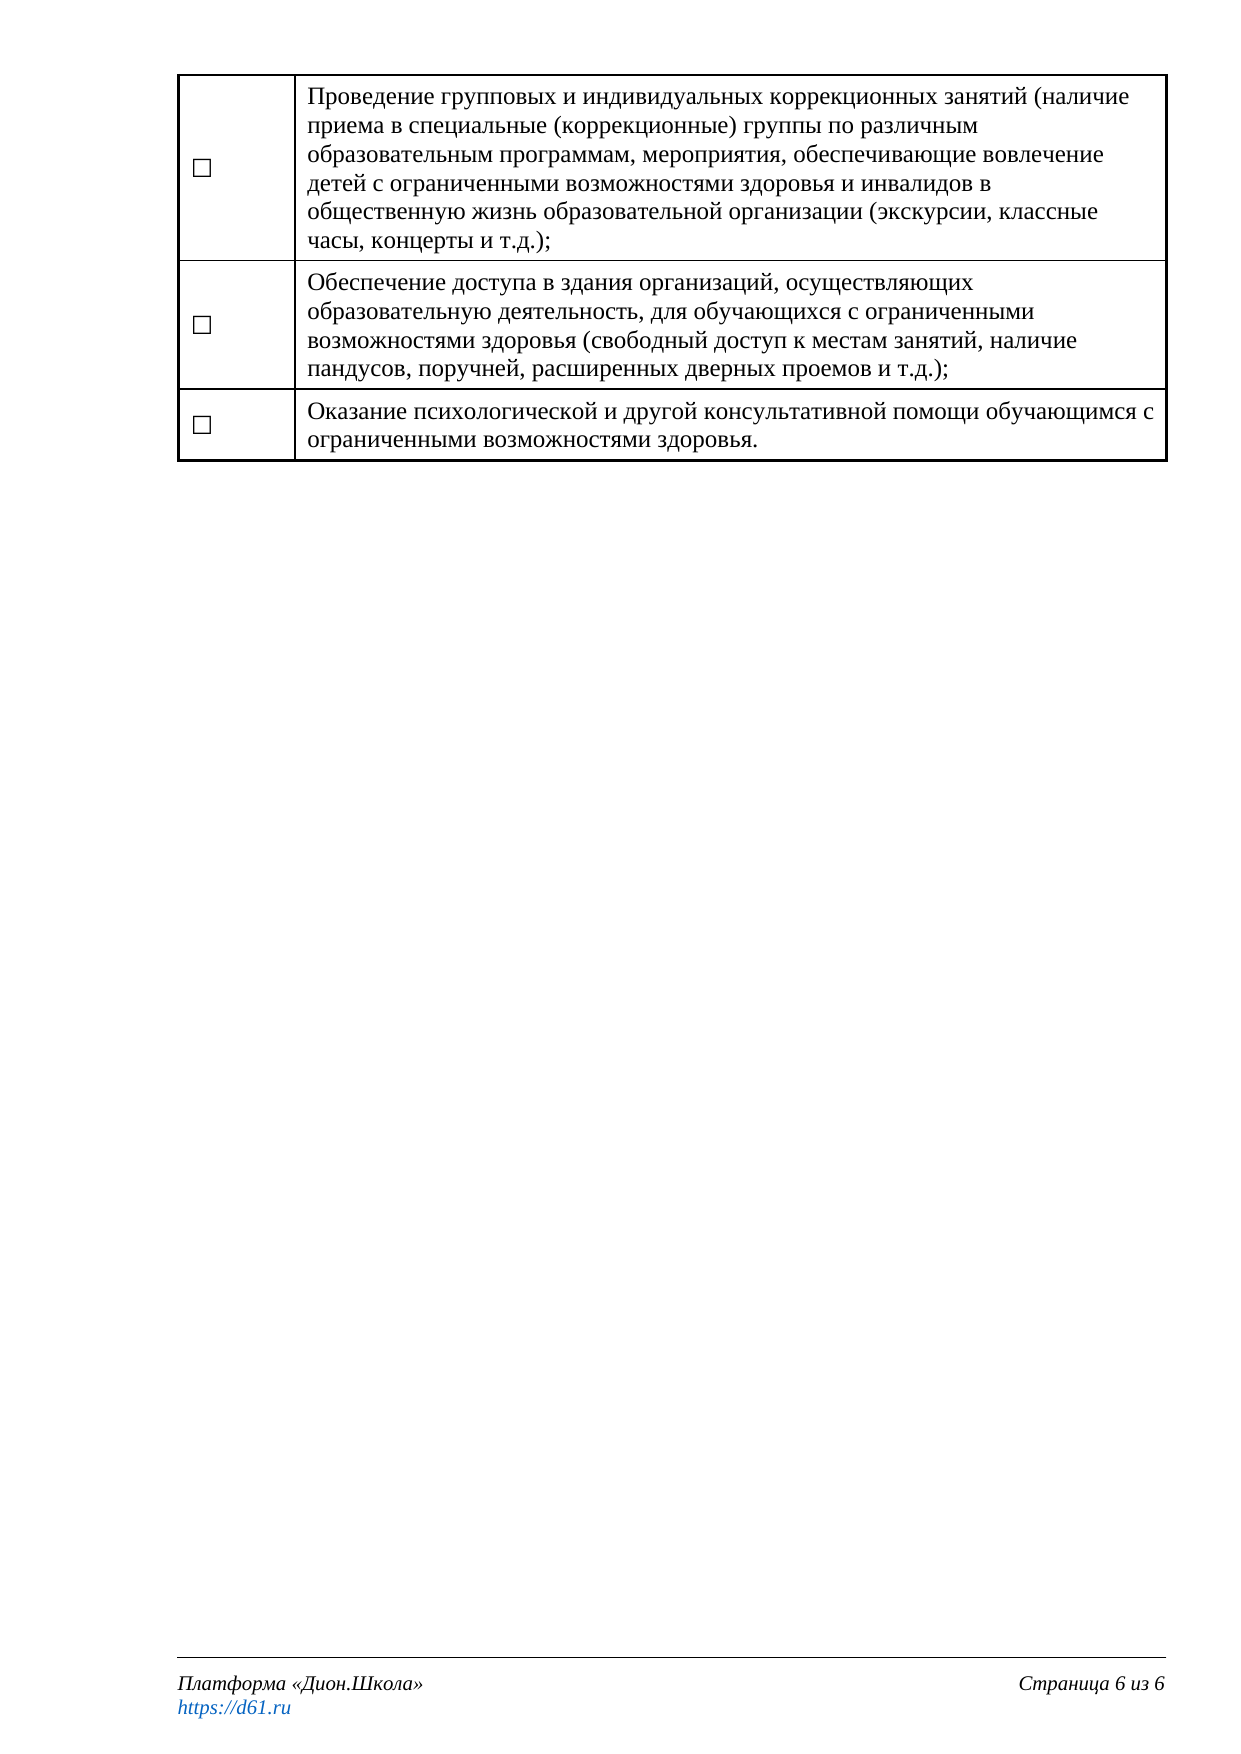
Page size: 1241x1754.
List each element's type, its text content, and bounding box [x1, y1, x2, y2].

table_cell Оказание психологической и другой консультативной помощи обучающимся с ограниченными возможностями здоровья. [296, 390, 1165, 459]
table_cell Обеспечение доступа в здания организаций, осуществляющих образовательную деятельность, для обучающихся с ограниченными возможностями здоровья (свободный доступ к местам занятий, наличие пандусов, поручней, расширенных дверных проемов и т.д.); [296, 261, 1165, 388]
table_cell Проведение групповых и индивидуальных коррекционных занятий (наличие приема в специальные (коррекционные) группы по различным образовательным программам, мероприятия, обеспечивающие вовлечение детей с ограниченными возможностями здоровья и инвалидов в общественную жизнь образовательной организации (экскурсии, классные часы, концерты и т.д.); [296, 76, 1165, 260]
